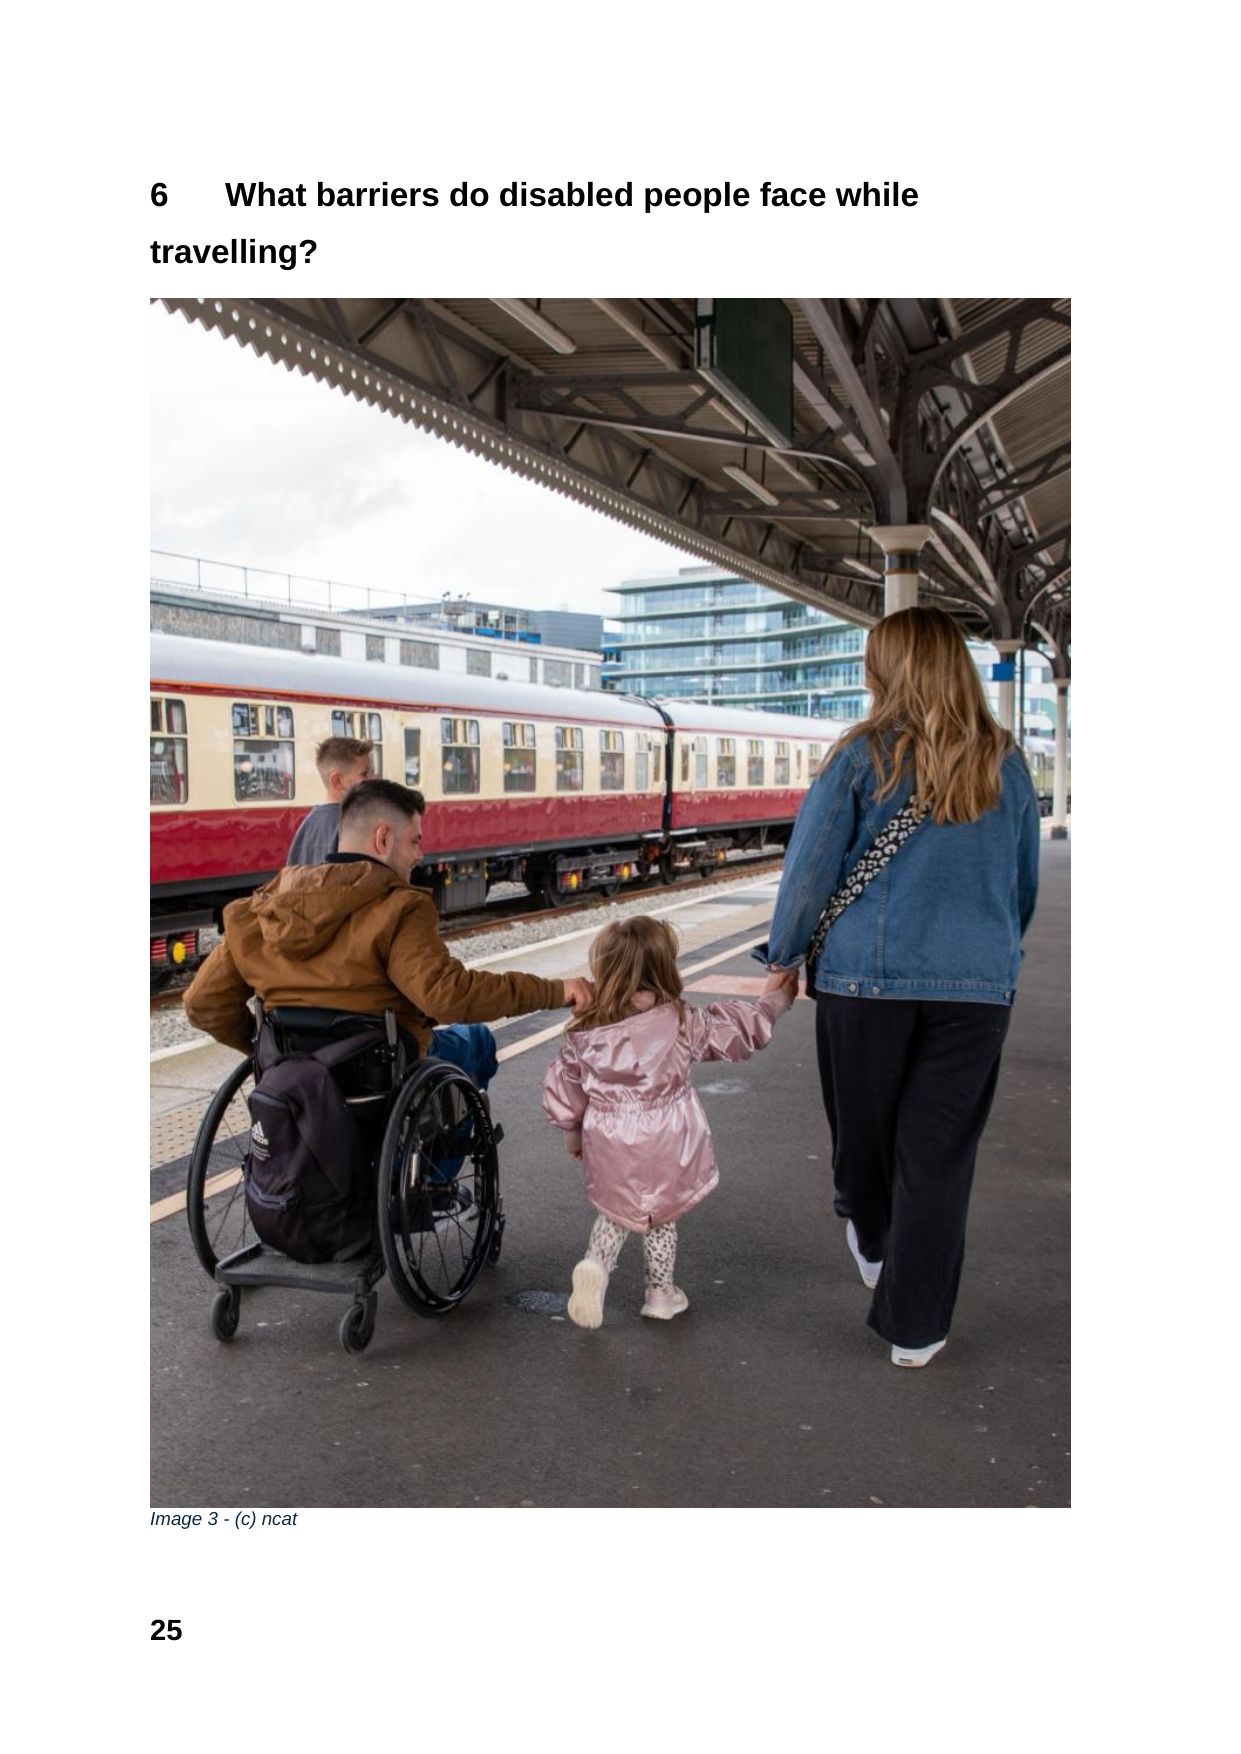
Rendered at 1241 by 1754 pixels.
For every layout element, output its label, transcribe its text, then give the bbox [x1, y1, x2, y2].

picture [150, 298, 1071, 1508]
text Image 3 - (c) ncat [150, 1508, 1090, 1529]
subtitle 6 What barriers do disabled people face while travelling? [150, 175, 1090, 271]
